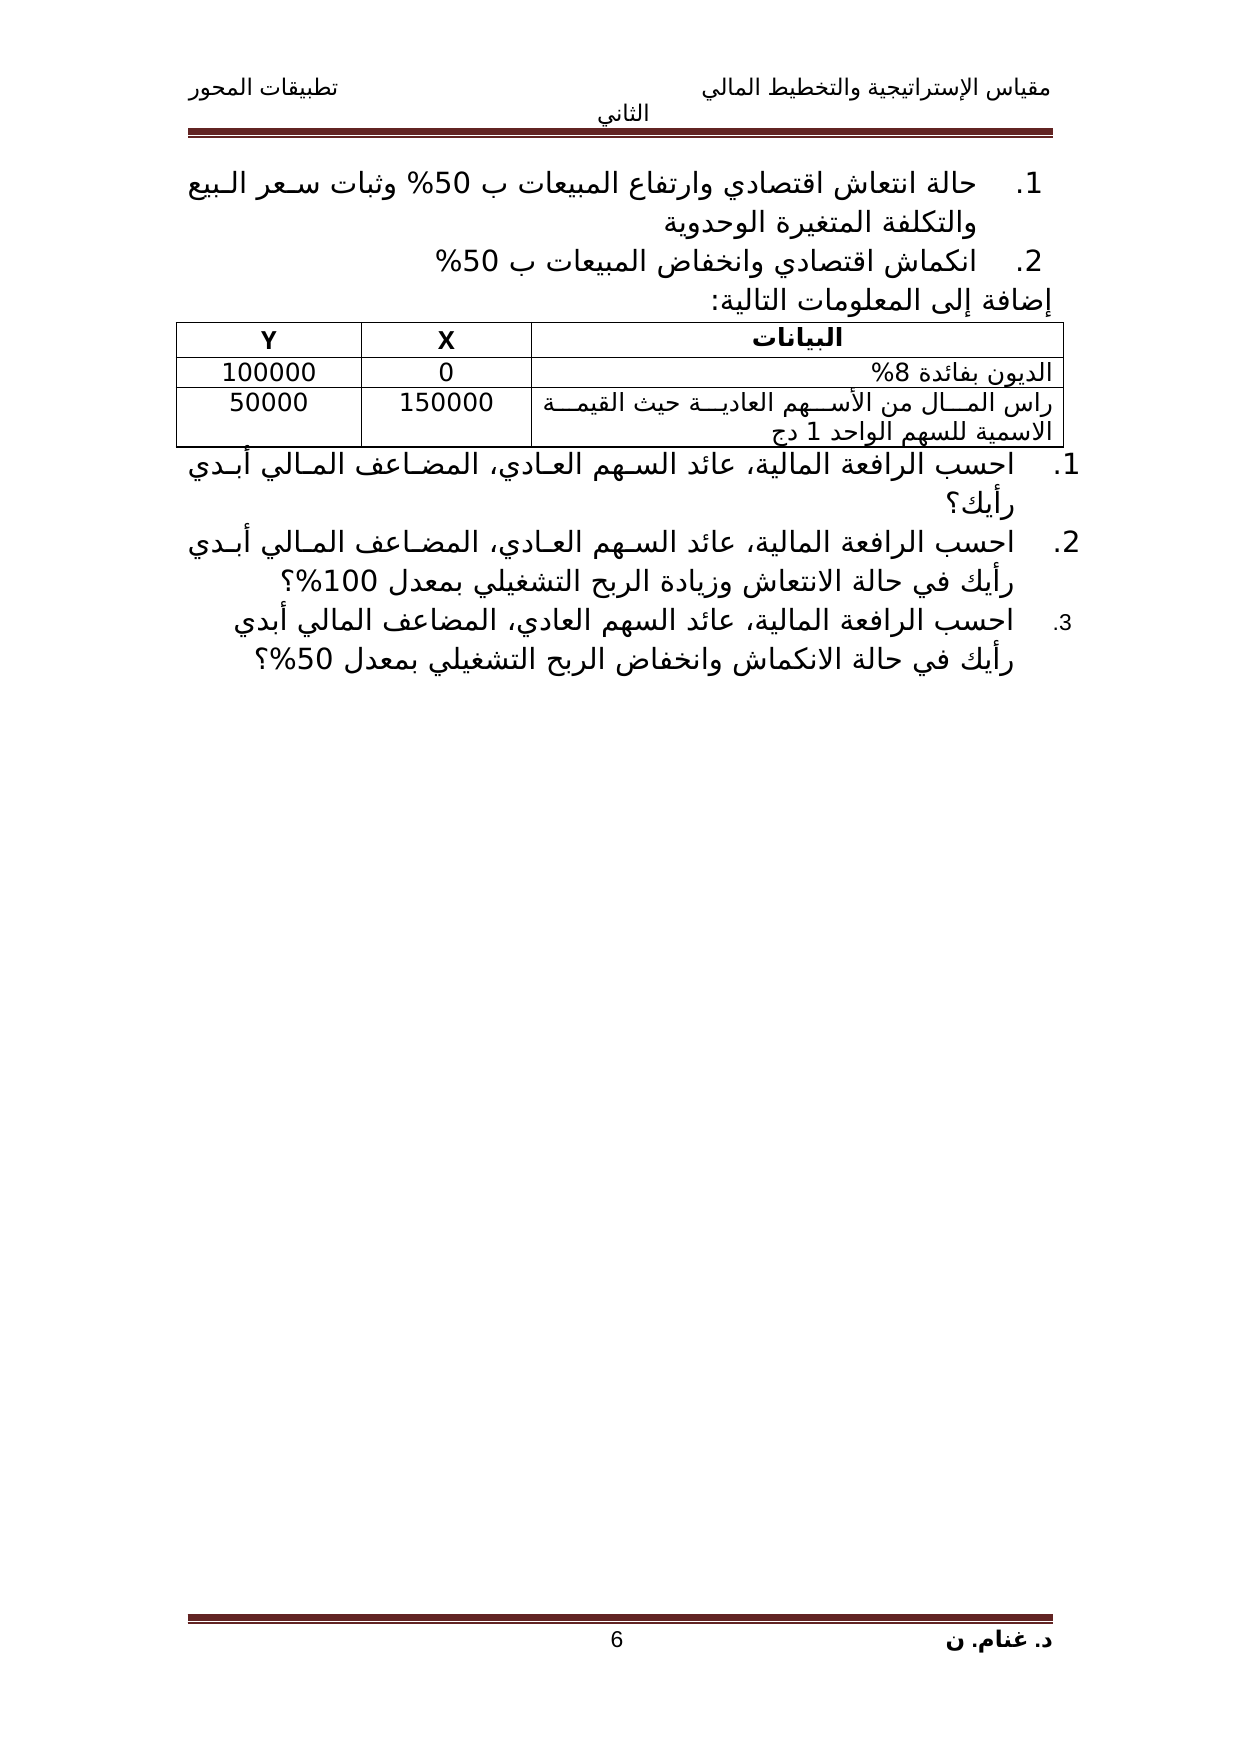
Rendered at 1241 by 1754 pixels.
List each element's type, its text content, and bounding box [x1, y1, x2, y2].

table_header X [362, 323, 531, 357]
list حالة انتعاش اقتصادي وارتفاع المبيعات ب 50% وثبات سعر البيع والتكلفة المتغيرة الوحدوية [187, 166, 1015, 239]
list انكماش اقتصادي وانخفاض المبيعات ب 50% [187, 244, 1015, 278]
table_cell 0 [362, 358, 531, 387]
table_cell الديون بفائدة 8% [532, 358, 1063, 387]
table_header Y [177, 323, 361, 357]
list احسب الرافعة المالية، عائد السهم العادي، المضاعف المالي أبدي رأيك؟ [187, 448, 1053, 520]
table_cell 50000 [177, 388, 361, 446]
list احسب الرافعة المالية، عائد السهم العادي، المضاعف المالي أبدي رأيك في حالة الانتعاش وزيادة الربح التشغيلي بمعدل 100%؟ [187, 525, 1053, 598]
table_cell 150000 [362, 388, 531, 446]
table_cell 100000 [177, 358, 361, 387]
table_header البيانات [532, 323, 1063, 357]
list احسب الرافعة المالية، عائد السهم العادي، المضاعف المالي أبدي رأيك في حالة الانكماش وانخفاض الربح التشغيلي بمعدل 50%؟ [187, 603, 1053, 676]
table_cell راس المال من الأسهم العادية حيث القيمة الاسمية للسهم الواحد 1 دج [532, 388, 1063, 446]
text إضافة إلى المعلومات التالية: [187, 283, 1053, 317]
